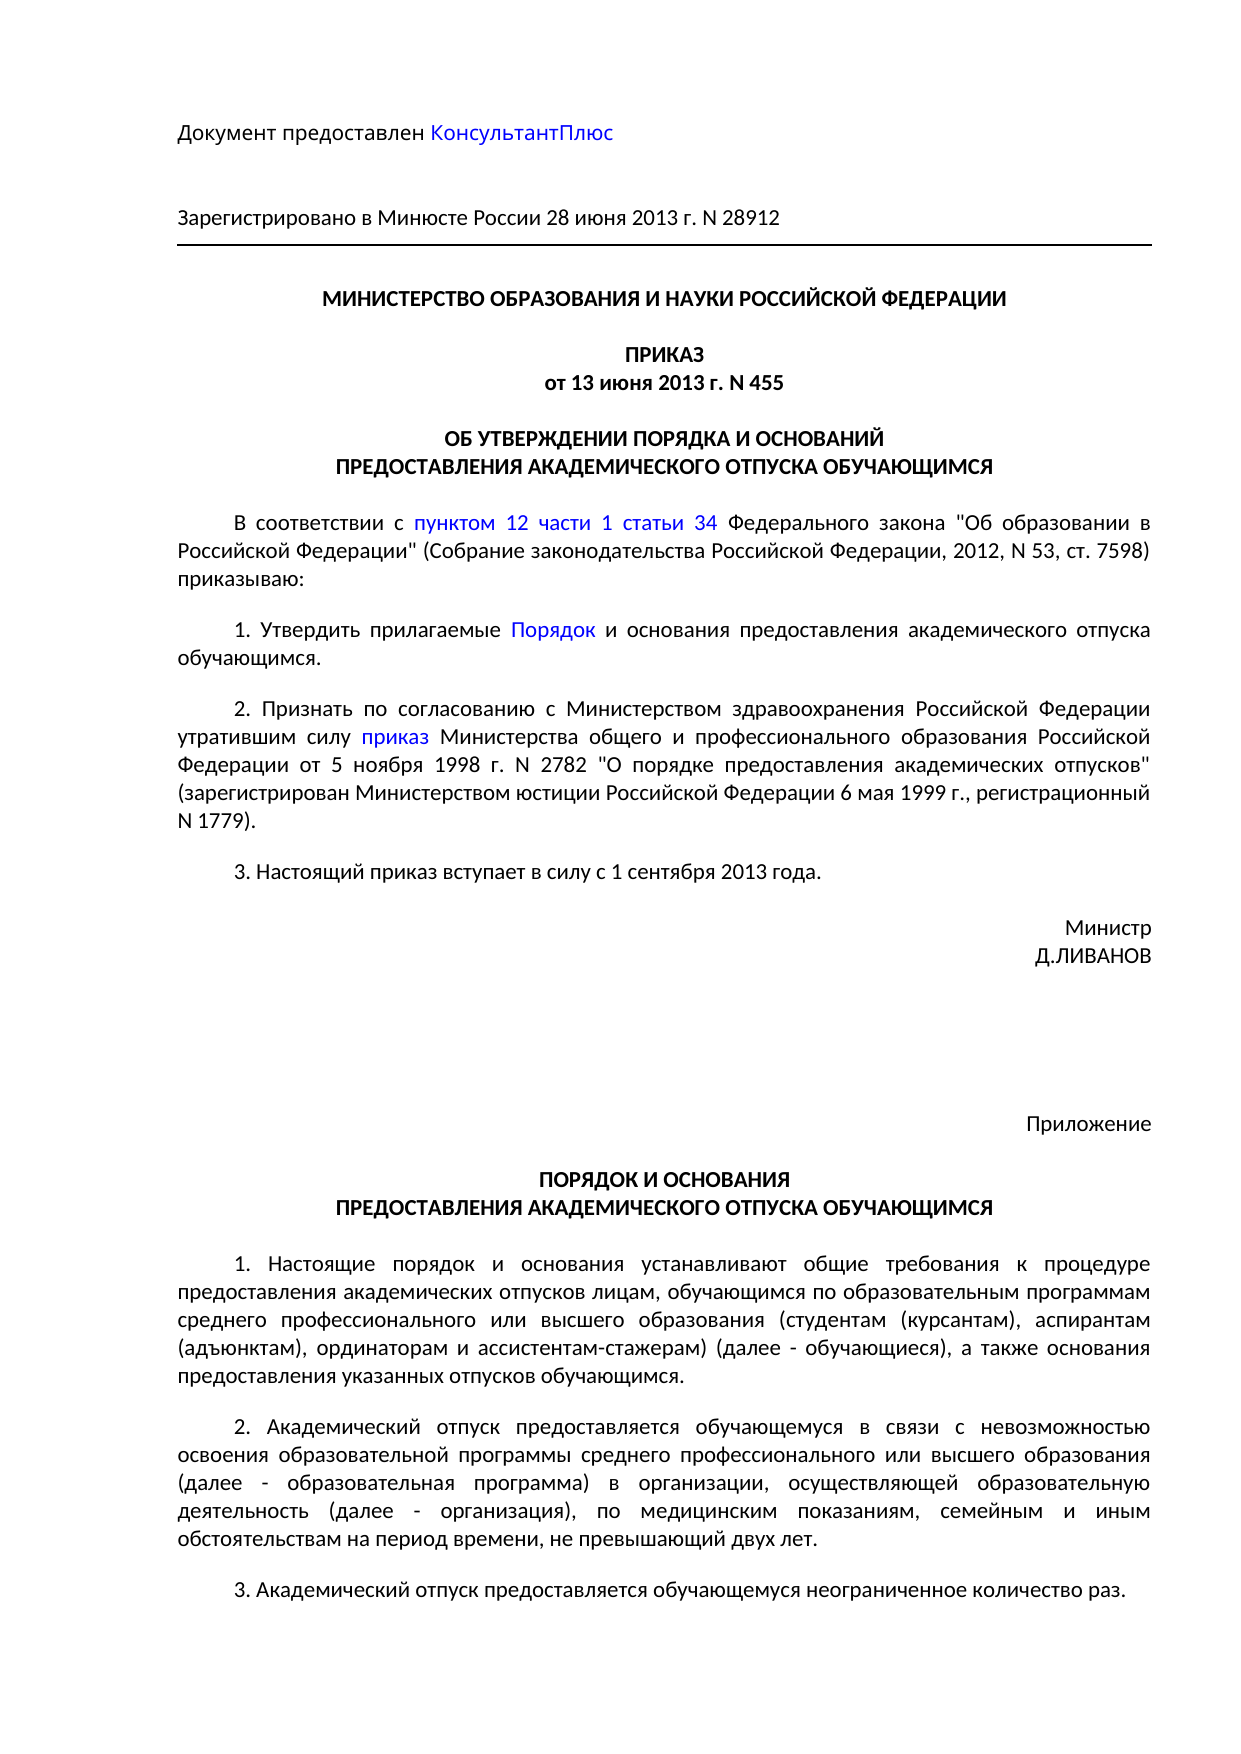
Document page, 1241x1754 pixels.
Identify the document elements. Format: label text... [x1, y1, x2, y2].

text 1. Утвердить прилагаемые Порядок и основания предоставления академического отпуска обучающимся. [177, 615, 1152, 671]
title ОБ УТВЕРЖДЕНИИ ПОРЯДКА И ОСНОВАНИЙ [177, 424, 1152, 452]
title ПРЕДОСТАВЛЕНИЯ АКАДЕМИЧЕСКОГО ОТПУСКА ОБУЧАЮЩИМСЯ [177, 1193, 1152, 1221]
text Министр [177, 913, 1152, 941]
title Документ предоставлен КонсультантПлюс [177, 118, 1152, 175]
text 1. Настоящие порядок и основания устанавливают общие требования к процедуре предоставления академических отпусков лицам, обучающимся по образовательным программам среднего профессионального или высшего образования (студентам (курсантам), аспирантам (адъюнктам), ординаторам и ассистентам-стажерам) (далее - обучающиеся), а также основания предоставления указанных отпусков обучающимся. [177, 1249, 1152, 1389]
text 2. Академический отпуск предоставляется обучающемуся в связи с невозможностью освоения образовательной программы среднего профессионального или высшего образования (далее - образовательная программа) в организации, осуществляющей образовательную деятельность (далее - организация), по медицинским показаниям, семейным и иным обстоятельствам на период времени, не превышающий двух лет. [177, 1412, 1152, 1552]
title МИНИСТЕРСТВО ОБРАЗОВАНИЯ И НАУКИ РОССИЙСКОЙ ФЕДЕРАЦИИ [177, 284, 1152, 312]
title ПРЕДОСТАВЛЕНИЯ АКАДЕМИЧЕСКОГО ОТПУСКА ОБУЧАЮЩИМСЯ [177, 452, 1152, 480]
text Приложение [177, 1109, 1152, 1137]
title ПОРЯДОК И ОСНОВАНИЯ [177, 1165, 1152, 1193]
text 3. Академический отпуск предоставляется обучающемуся неограниченное количество раз. [177, 1575, 1152, 1603]
title ПРИКАЗ [177, 340, 1152, 368]
text Зарегистрировано в Минюсте России 28 июня 2013 г. N 28912 [177, 203, 1152, 231]
text 3. Настоящий приказ вступает в силу с 1 сентября 2013 года. [177, 857, 1152, 885]
text Д.ЛИВАНОВ [177, 941, 1152, 969]
text В соответствии с пунктом 12 части 1 статьи 34 Федерального закона "Об образовании в Российской Федерации" (Собрание законодательства Российской Федерации, 2012, N 53, ст. 7598) приказываю: [177, 508, 1152, 592]
title от 13 июня 2013 г. N 455 [177, 368, 1152, 396]
text 2. Признать по согласованию с Министерством здравоохранения Российской Федерации утратившим силу приказ Министерства общего и профессионального образования Российской Федерации от 5 ноября 1998 г. N 2782 "О порядке предоставления академических отпусков" (зарегистрирован Министерством юстиции Российской Федерации 6 мая 1999 г., регистрационный N 1779). [177, 694, 1152, 834]
